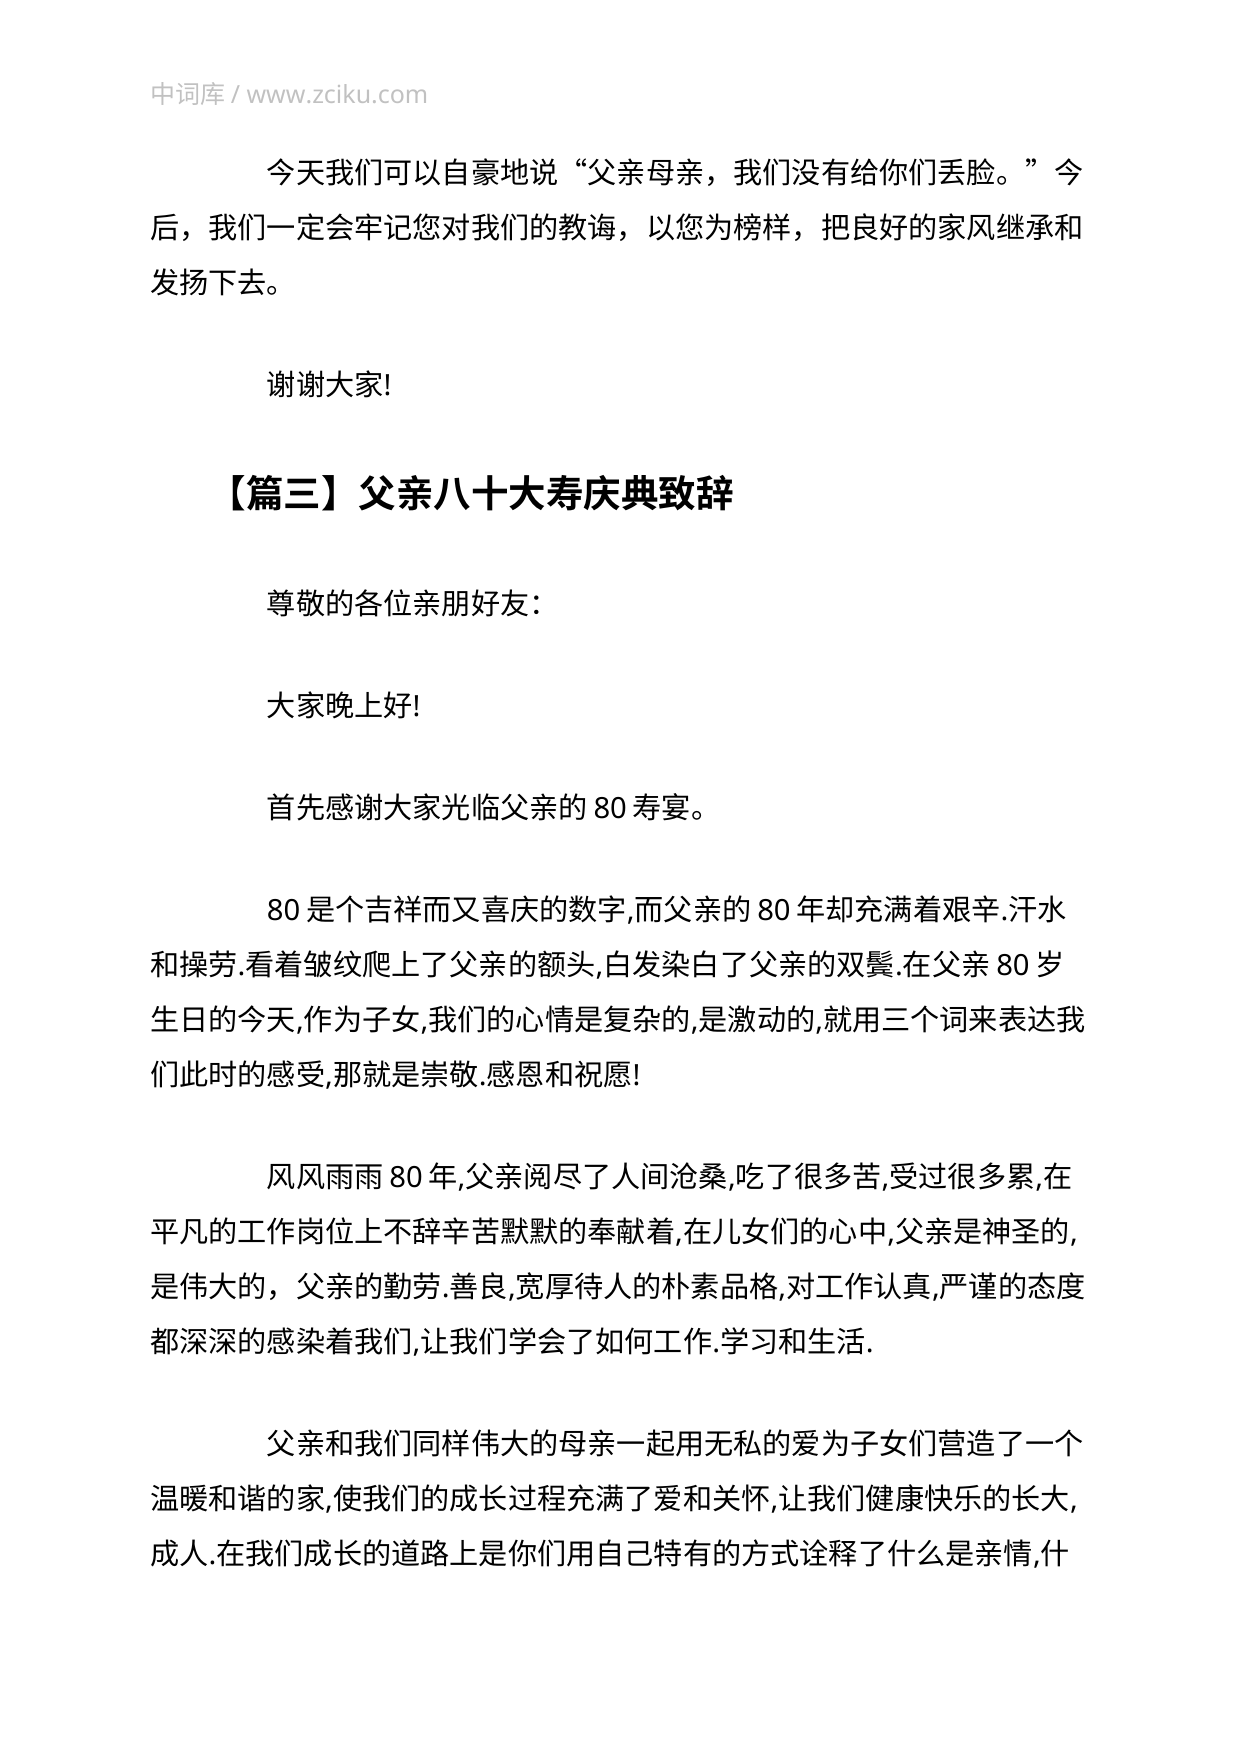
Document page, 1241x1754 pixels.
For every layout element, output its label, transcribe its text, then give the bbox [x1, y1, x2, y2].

text 风风雨雨80年,父亲阅尽了人间沧桑,吃了很多苦,受过很多累,在平凡的工作岗位上不辞辛苦默默的奉献着,在儿女们的心中,父亲是神圣的,是伟大的，父亲的勤劳.善良,宽厚待人的朴素品格,对工作认真,严谨的态度都深深的感染着我们,让我们学会了如何工作.学习和生活. [150, 1154, 1090, 1361]
text 80是个吉祥而又喜庆的数字,而父亲的80年却充满着艰辛.汗水和操劳.看着皱纹爬上了父亲的额头,白发染白了父亲的双鬓.在父亲80岁生日的今天,作为子女,我们的心情是复杂的,是激动的,就用三个词来表达我们此时的感受,那就是崇敬.感恩和祝愿! [150, 887, 1090, 1094]
text 首先感谢大家光临父亲的80寿宴。 [150, 785, 1090, 827]
text 今天我们可以自豪地说“父亲母亲，我们没有给你们丢脸。”今后，我们一定会牢记您对我们的教诲，以您为榜样，把良好的家风继承和发扬下去。 [150, 150, 1090, 302]
text 大家晚上好! [150, 683, 1090, 725]
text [150, 1421, 1090, 1573]
text 【篇三】父亲八十大寿庆典致辞 [150, 463, 1090, 518]
text 谢谢大家! [150, 362, 1090, 404]
text 尊敬的各位亲朋好友： [150, 581, 1090, 623]
